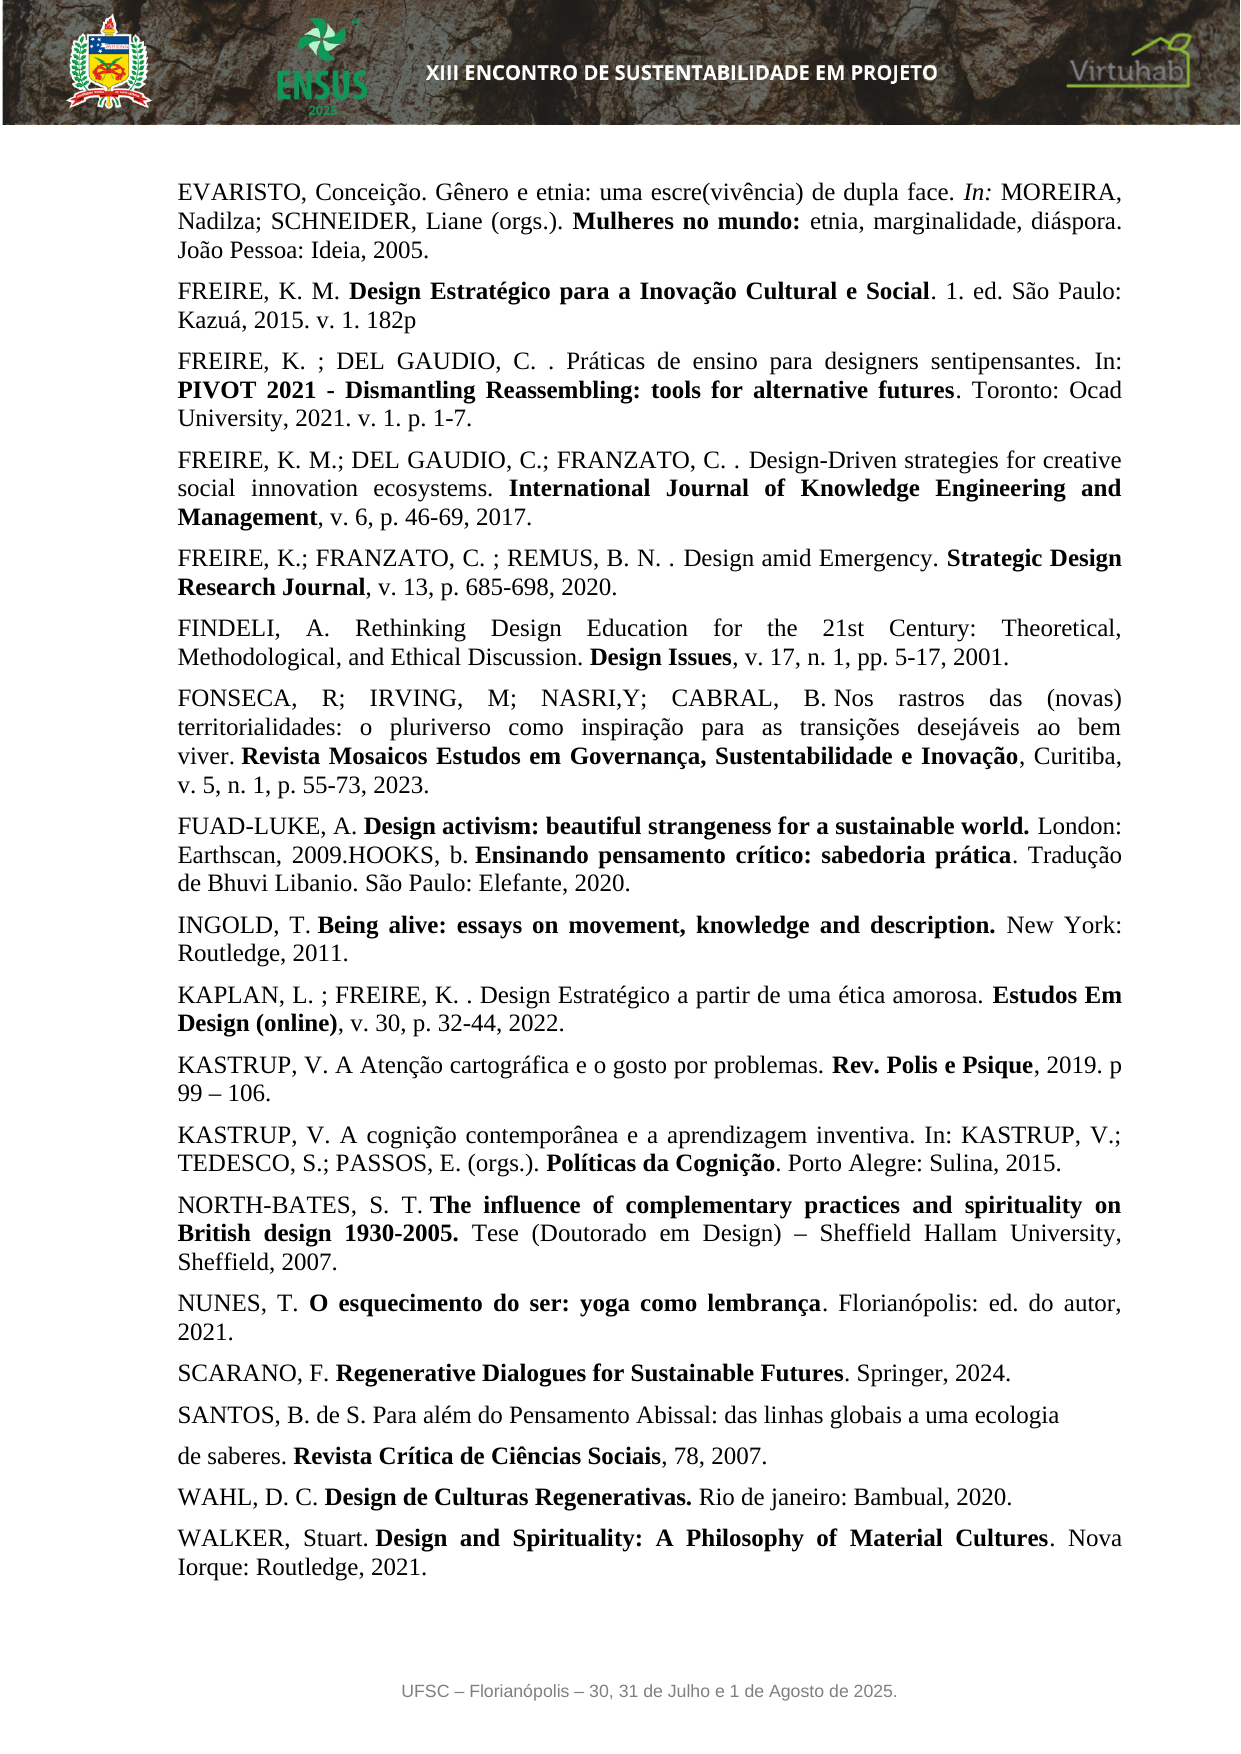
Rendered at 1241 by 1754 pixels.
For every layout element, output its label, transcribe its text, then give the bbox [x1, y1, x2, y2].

text NUNES, T. O esquecimento do ser: yoga como lembrança. Florianópolis: ed. do autor, 2021. [177, 1288, 1122, 1346]
text FONSECA, R; IRVING, M; NASRI,Y; CABRAL, B. Nos rastros das (novas) territorialidades: o pluriverso como inspiração para as transições desejáveis ao bem viver. Revista Mosaicos Estudos em Governança, Sustentabilidade e Inovação, Curitiba, v. 5, n. 1, p. 55-73, 2023. [177, 683, 1122, 798]
text de saberes. Revista Crítica de Ciências Sociais, 78, 2007. [177, 1441, 1122, 1470]
text KAPLAN, L. ; FREIRE, K. . Design Estratégico a partir de uma ética amorosa. Estudos Em Design (online), v. 30, p. 32-44, 2022. [177, 980, 1122, 1037]
text SANTOS, B. de S. Para além do Pensamento Abissal: das linhas globais a uma ecologia [177, 1400, 1122, 1428]
text EVARISTO, Conceição. Gênero e etnia: uma escre(vivência) de dupla face. In: MOREIRA, Nadilza; SCHNEIDER, Liane (orgs.). Mulheres no mundo: etnia, marginalidade, diáspora. João Pessoa: Ideia, 2005. [177, 177, 1122, 263]
text NORTH-BATES, S. T. The influence of complementary practices and spirituality on British design 1930-2005. Tese (Doutorado em Design) – Sheffield Hallam University, Sheffield, 2007. [177, 1190, 1122, 1276]
text SCARANO, F. Regenerative Dialogues for Sustainable Futures. Springer, 2024. [177, 1358, 1122, 1387]
text FREIRE, K. M.; DEL GAUDIO, C.; FRANZATO, C. . Design-Driven strategies for creative social innovation ecosystems. International Journal of Knowledge Engineering and Management, v. 6, p. 46-69, 2017. [177, 445, 1122, 531]
text FREIRE, K. ; DEL GAUDIO, C. . Práticas de ensino para designers sentipensantes. In: PIVOT 2021 - Dismantling Reassembling: tools for alternative futures. Toronto: Ocad University, 2021. v. 1. p. 1-7. [177, 346, 1122, 432]
picture [2, 0, 1240, 125]
text WAHL, D. C. Design de Culturas Regenerativas. Rio de janeiro: Bambual, 2020. [177, 1482, 1122, 1511]
text FUAD-LUKE, A. Design activism: beautiful strangeness for a sustainable world. London: Earthscan, 2009.HOOKS, b. Ensinando pensamento crítico: sabedoria prática. Tradução de Bhuvi Libanio. São Paulo: Elefante, 2020. [177, 811, 1122, 897]
text FREIRE, K.; FRANZATO, C. ; REMUS, B. N. . Design amid Emergency. Strategic Design Research Journal, v. 13, p. 685-698, 2020. [177, 543, 1122, 601]
text KASTRUP, V. A cognição contemporânea e a aprendizagem inventiva. In: KASTRUP, V.; TEDESCO, S.; PASSOS, E. (orgs.). Políticas da Cognição. Porto Alegre: Sulina, 2015. [177, 1120, 1122, 1177]
text WALKER, Stuart. Design and Spirituality: A Philosophy of Material Cultures. Nova Iorque: Routledge, 2021. [177, 1523, 1122, 1581]
text FINDELI, A. Rethinking Design Education for the 21st Century: Theoretical, Methodological, and Ethical Discussion. Design Issues, v. 17, n. 1, pp. 5-17, 2001. [177, 613, 1122, 671]
text KASTRUP, V. A Atenção cartográfica e o gosto por problemas. Rev. Polis e Psique, 2019. p 99 – 106. [177, 1050, 1122, 1107]
text INGOLD, T. Being alive: essays on movement, knowledge and description. New York: Routledge, 2011. [177, 910, 1122, 967]
text FREIRE, K. M. Design Estratégico para a Inovação Cultural e Social. 1. ed. São Paulo: Kazuá, 2015. v. 1. 182p [177, 276, 1122, 333]
